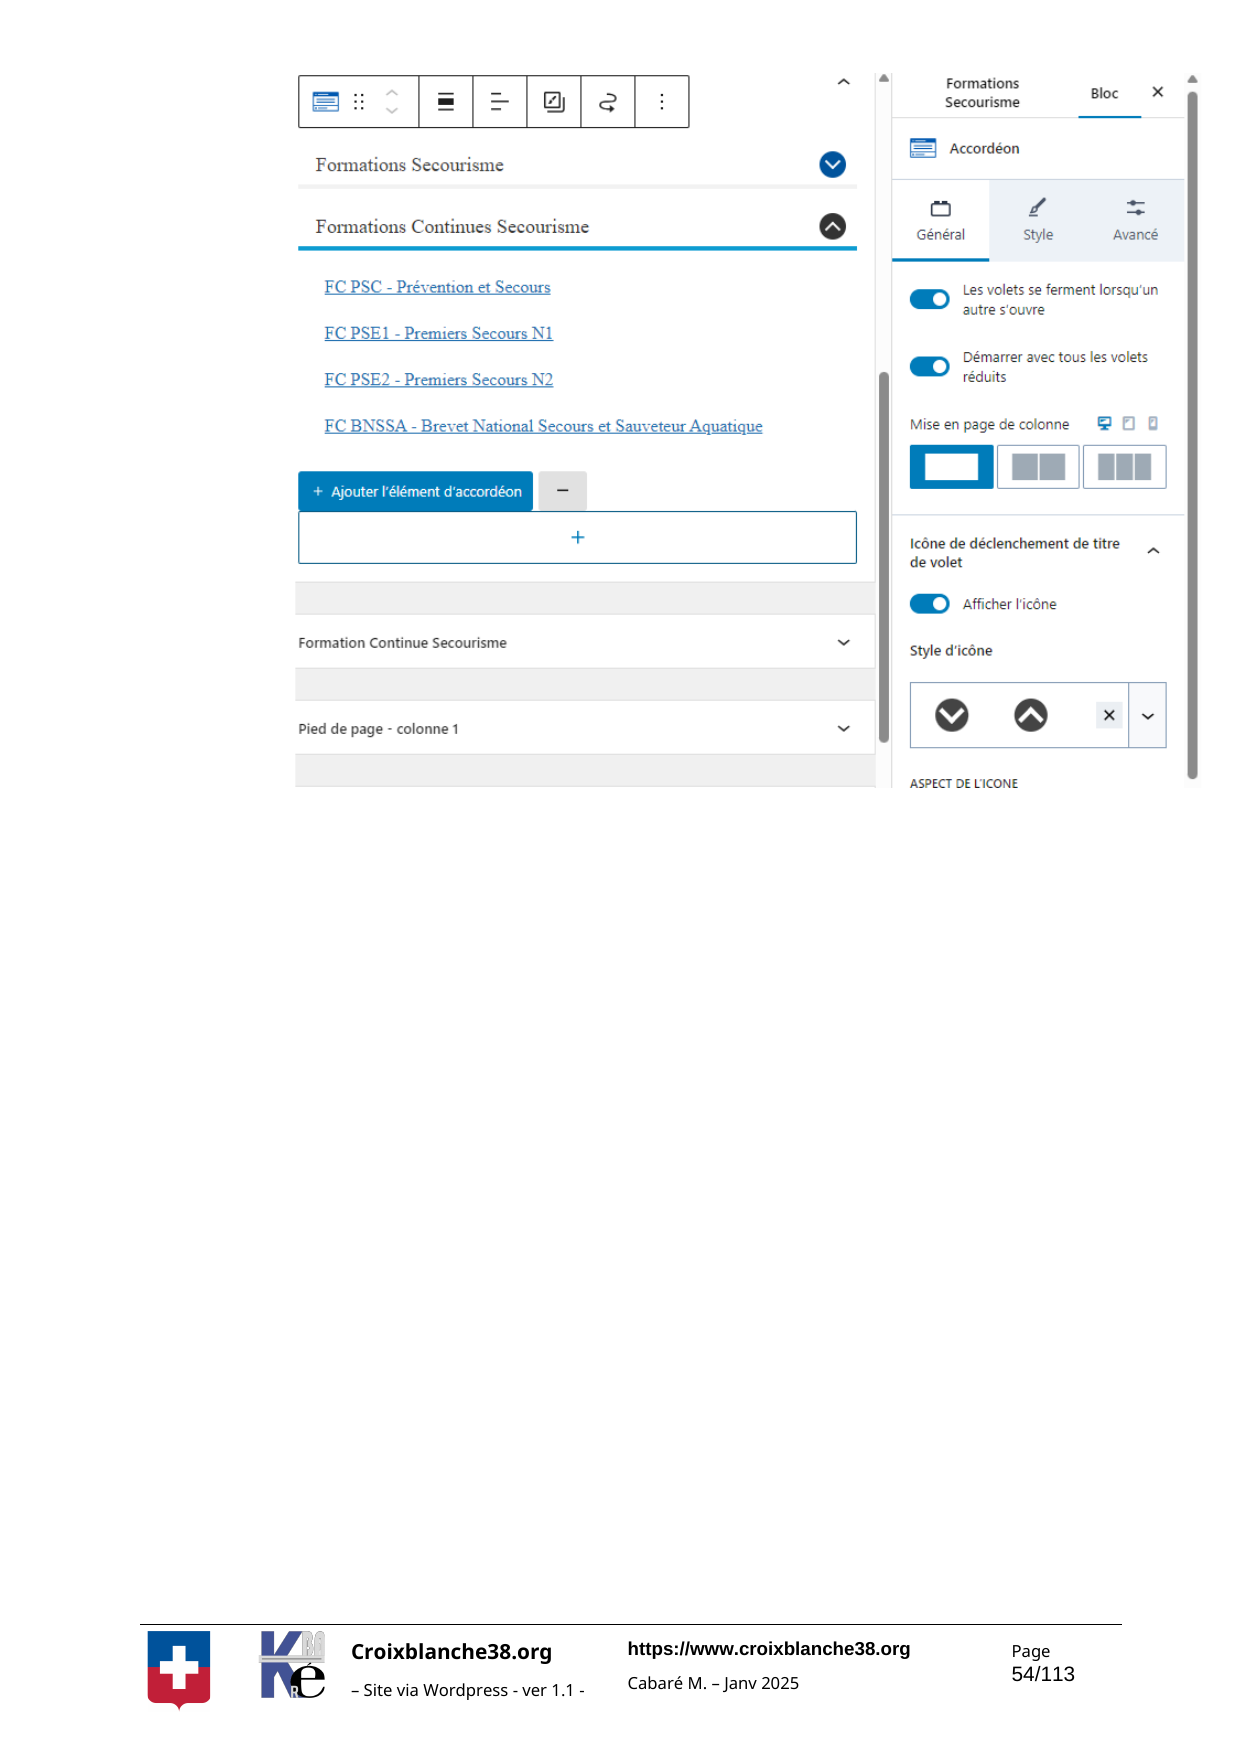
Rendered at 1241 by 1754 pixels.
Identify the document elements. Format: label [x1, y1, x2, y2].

picture [147, 1631, 211, 1712]
picture [295, 73, 1202, 788]
picture [258, 1631, 325, 1698]
